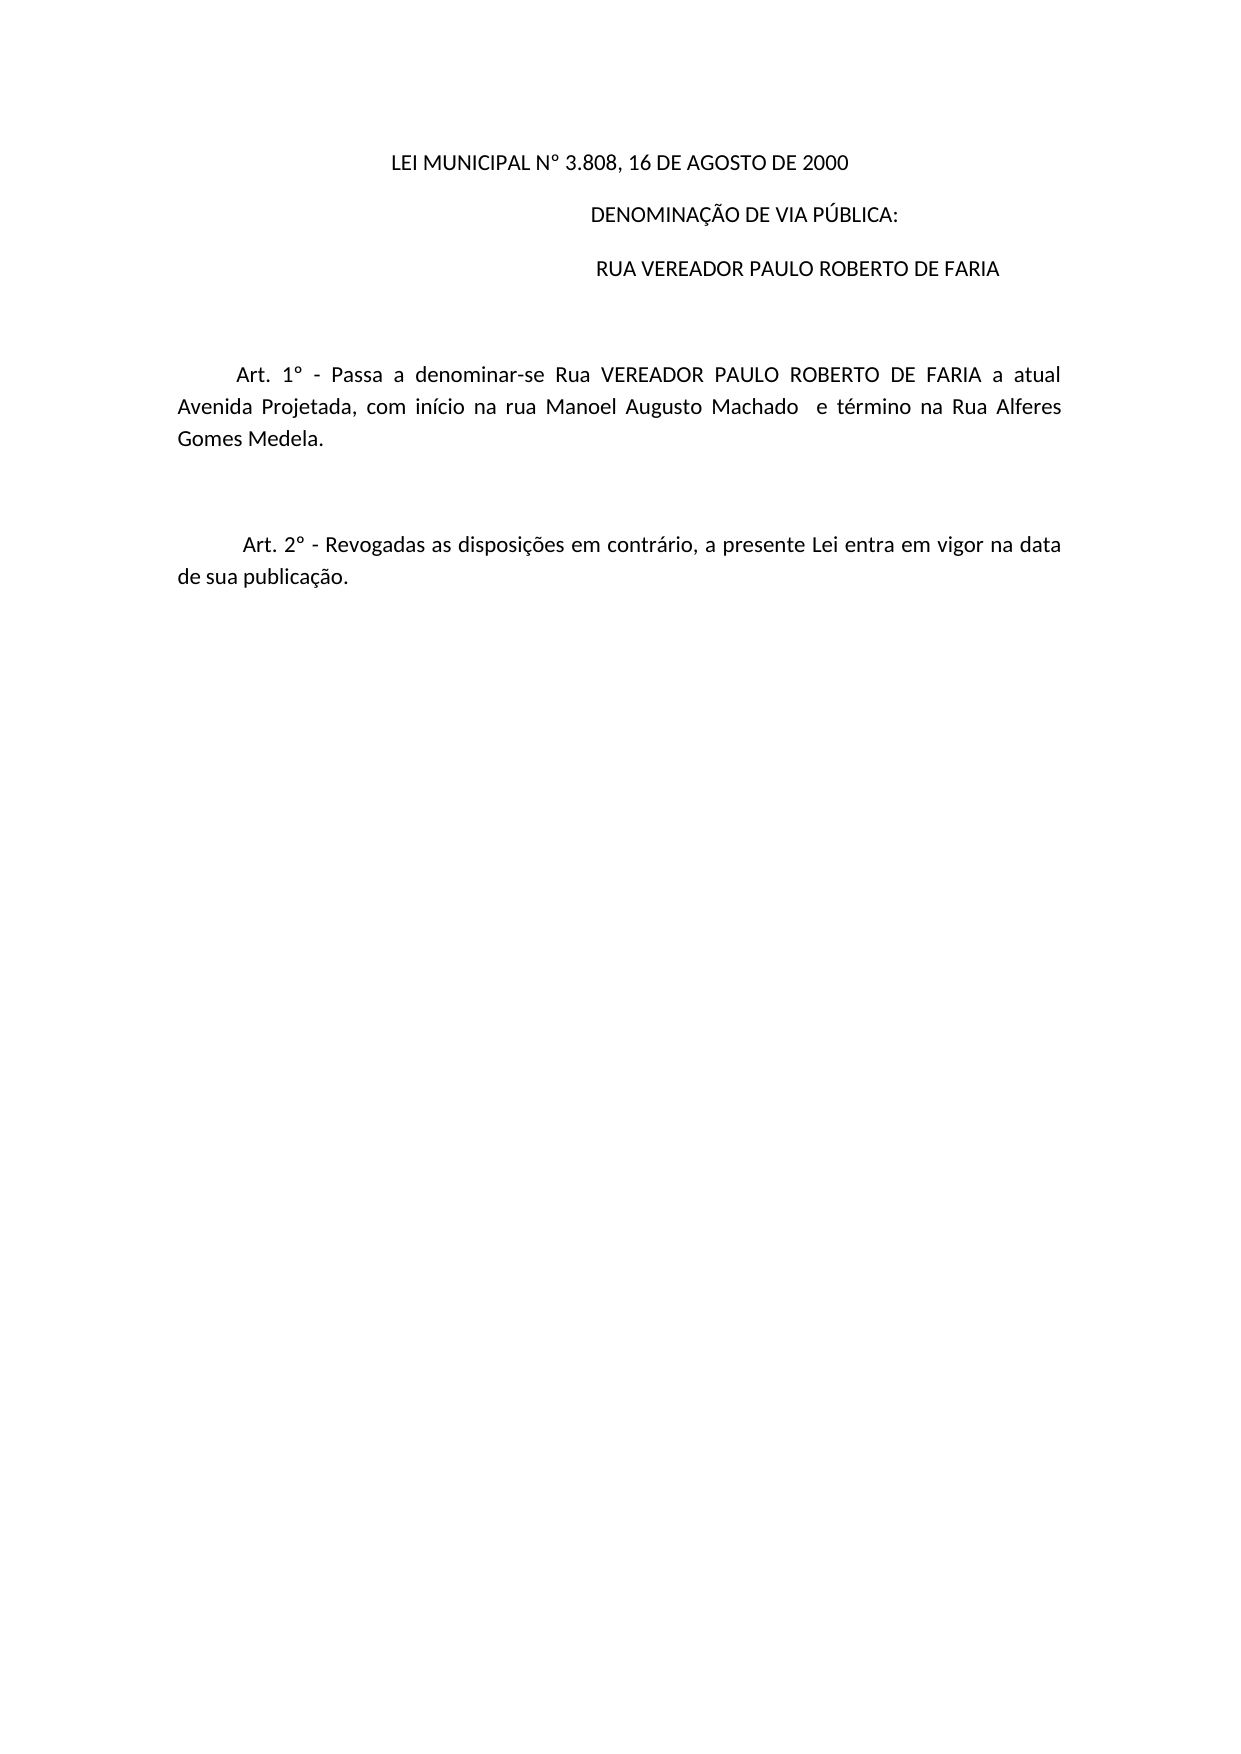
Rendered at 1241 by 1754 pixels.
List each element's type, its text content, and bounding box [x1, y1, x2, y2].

text RUA VEREADOR PAULO ROBERTO DE FARIA [591, 254, 1063, 282]
text LEI MUNICIPAL Nº 3.808, 16 DE AGOSTO DE 2000 [177, 148, 1063, 176]
text Art. 2º - Revogadas as disposições em contrário, a presente Lei entra em vigor na data de sua publicação. [177, 530, 1063, 590]
text Art. 1º - Passa a denominar-se Rua VEREADOR PAULO ROBERTO DE FARIA a atual Avenida Projetada, com início na rua Manoel Augusto Machado e término na Rua Alferes Gomes Medela. [177, 360, 1063, 452]
text DENOMINAÇÃO DE VIA PÚBLICA: [591, 201, 1063, 229]
